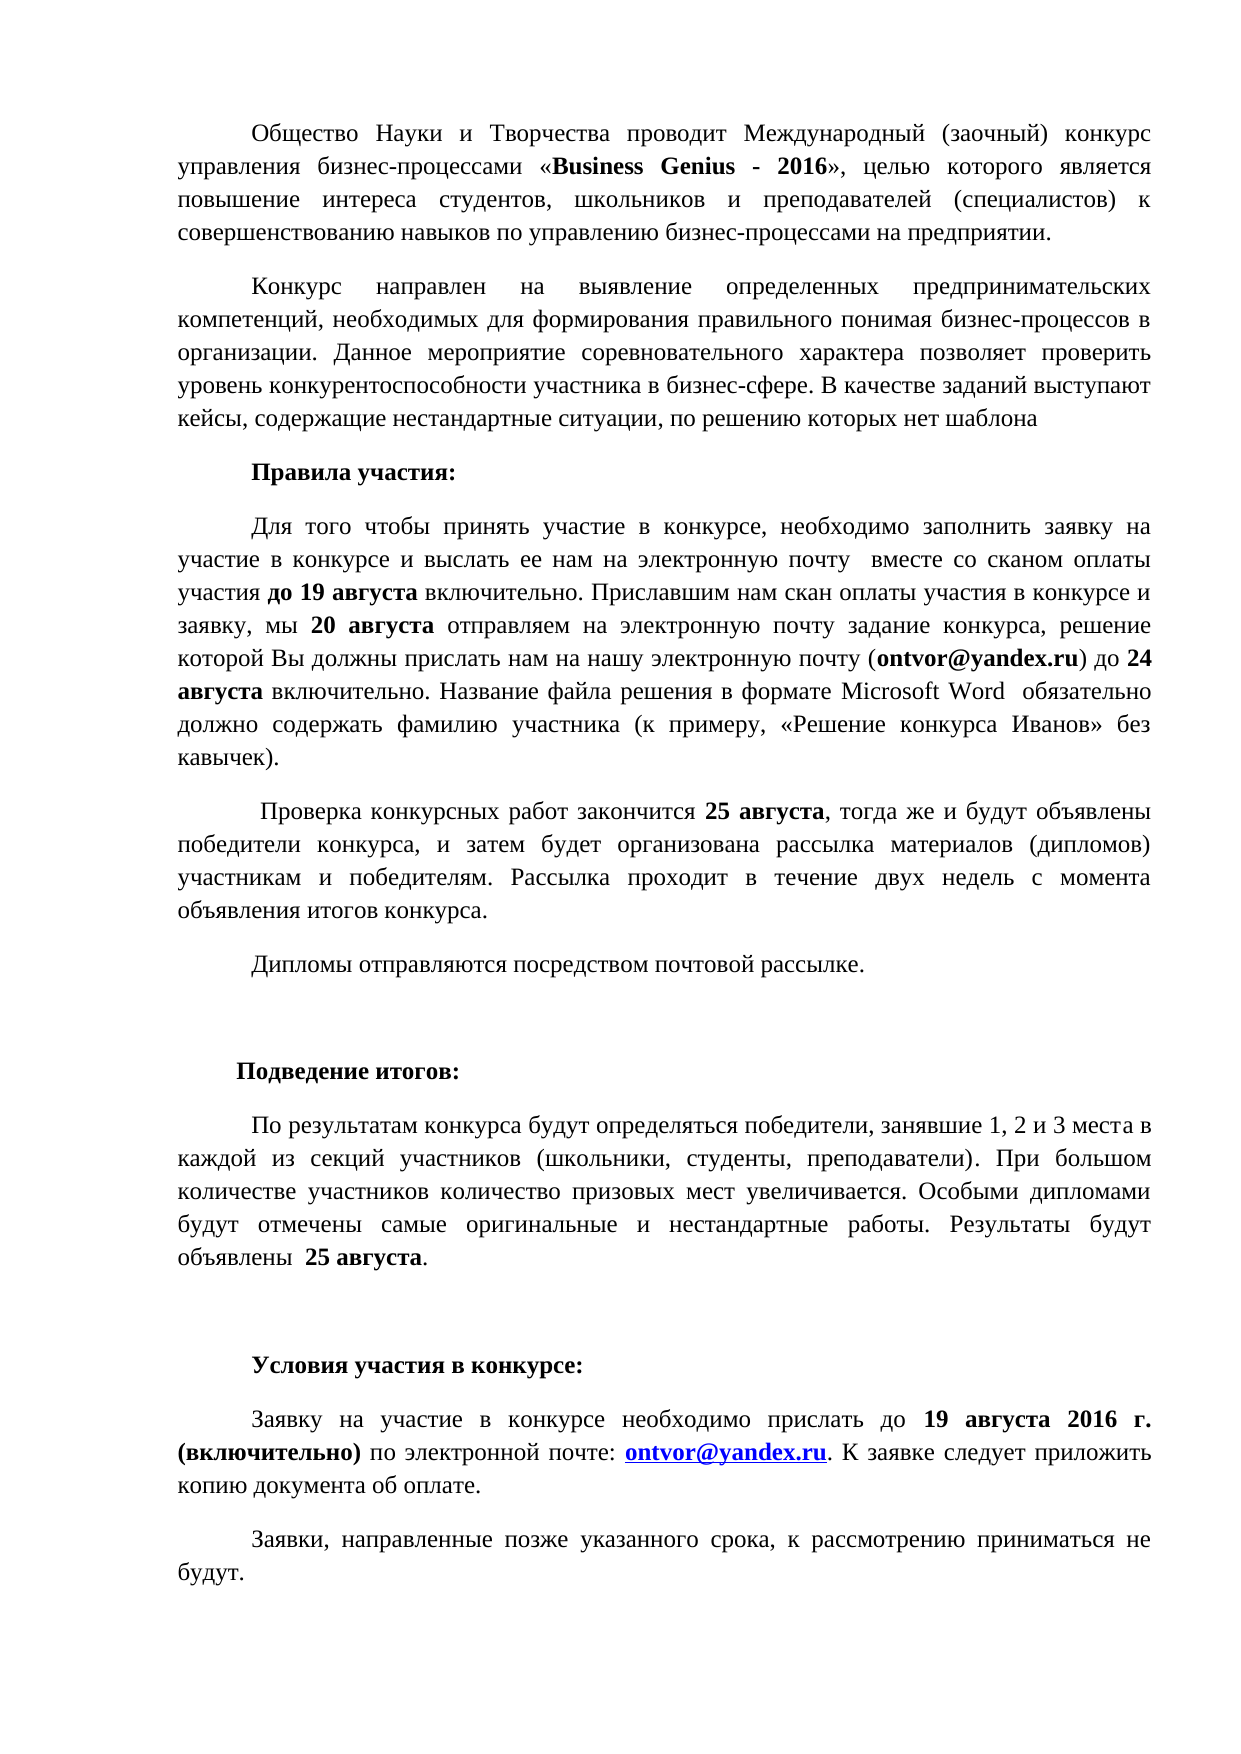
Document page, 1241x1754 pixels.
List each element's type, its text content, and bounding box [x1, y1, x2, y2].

text Подведение итогов: [177, 1056, 1152, 1085]
text Проверка конкурсных работ закончится 25 августа, тогда же и будут объявлены победители конкурса, и затем будет организована рассылка материалов (дипломов) участникам и победителям. Рассылка проходит в течение двух недель с момента объявления итогов конкурса. [177, 796, 1152, 924]
text Заявку на участие в конкурсе необходимо прислать до 19 августа 2016 г. (включительно) по электронной почте: ontvor@yandex.ru. К заявке следует приложить копию документа об оплате. [177, 1404, 1152, 1499]
text Правила участия: [177, 457, 1152, 486]
text Условия участия в конкурсе: [177, 1350, 1152, 1379]
text По результатам конкурса будут определяться победители, занявшие 1, 2 и 3 места в каждой из секций участников (школьники, студенты, преподаватели). При большом количестве участников количество призовых мест увеличивается. Особыми дипломами будут отмечены самые оригинальные и нестандартные работы. Результаты будут объявлены 25 августа. [177, 1110, 1152, 1271]
text Дипломы отправляются посредством почтовой рассылке. [177, 949, 1152, 977]
text Заявки, направленные позже указанного срока, к рассмотрению приниматься не будут. [177, 1524, 1152, 1586]
text Для того чтобы принять участие в конкурсе, необходимо заполнить заявку на участие в конкурсе и выслать ее нам на электронную почту вместе со сканом оплаты участия до 19 августа включительно. Приславшим нам скан оплаты участия в конкурсе и заявку, мы 20 августа отправляем на электронную почту задание конкурса, решение которой Вы должны прислать нам на нашу электронную почту (ontvor@yandex.ru) до 24 августа включительно. Название файла решения в формате Microsoft Word обязательно должно содержать фамилию участника (к примеру, «Решение конкурса Иванов» без кавычек). [177, 511, 1152, 771]
text Конкурс направлен на выявление определенных предпринимательских компетенций, необходимых для формирования правильного понимая бизнес-процессов в организации. Данное мероприятие соревновательного характера позволяет проверить уровень конкурентоспособности участника в бизнес-сфере. В качестве заданий выступают кейсы, содержащие нестандартные ситуации, по решению которых нет шаблона [177, 271, 1152, 432]
text Общество Науки и Творчества проводит Международный (заочный) конкурс управления бизнес-процессами «Business Genius - 2016», целью которого является повышение интереса студентов, школьников и преподавателей (специалистов) к совершенствованию навыков по управлению бизнес-процессами на предприятии. [177, 118, 1152, 246]
